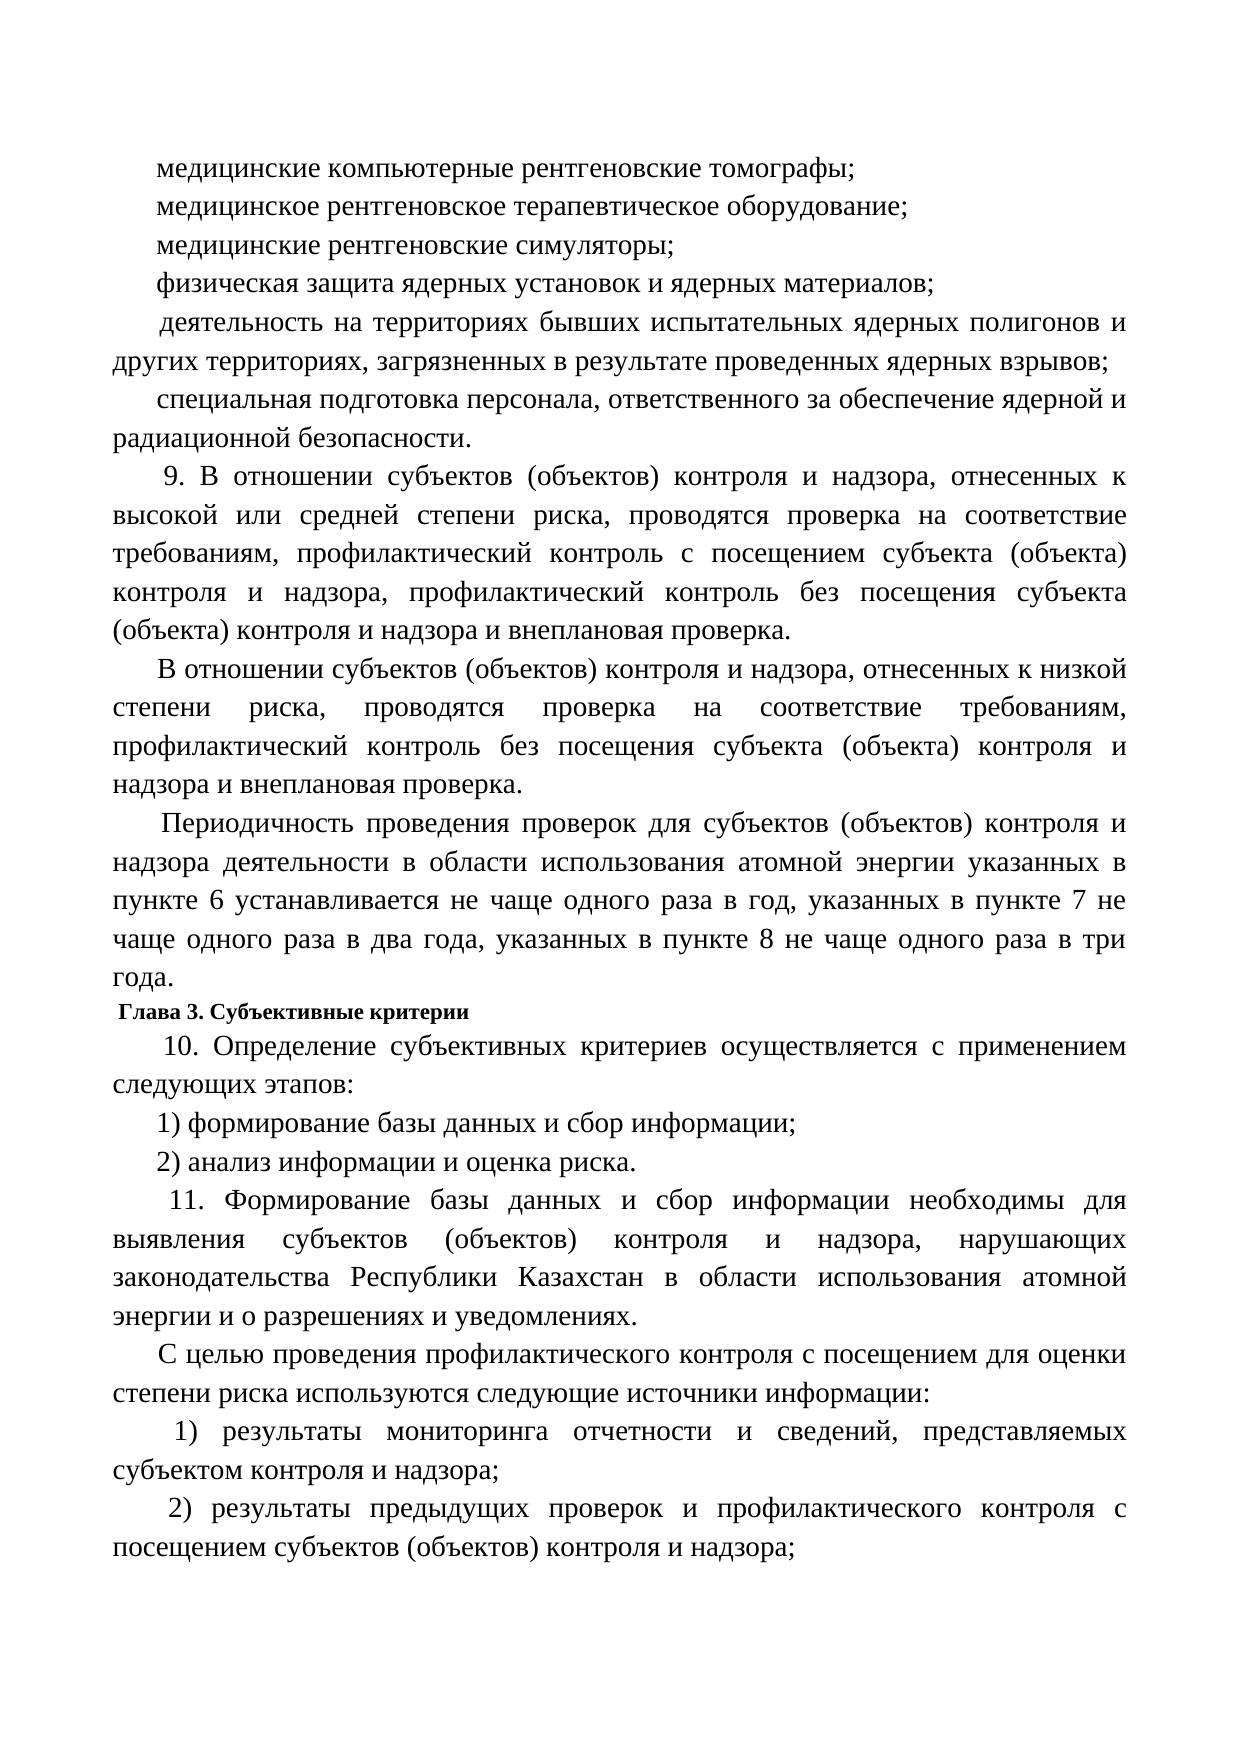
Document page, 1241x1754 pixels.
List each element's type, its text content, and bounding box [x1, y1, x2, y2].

text В отношении субъектов (объектов) контроля и надзора, отнесенных к низкой степени риска, проводятся проверка на соответствие требованиям, профилактический контроль без посещения субъекта (объекта) контроля и надзора и внеплановая проверка. [112, 651, 1128, 800]
text специальная подготовка персонала, ответственного за обеспечение ядерной и радиационной безопасности. [112, 381, 1128, 453]
text 11. Формирование базы данных и сбор информации необходимы для выявления субъектов (объектов) контроля и надзора, нарушающих законодательства Республики Казахстан в области использования атомной энергии и о разрешениях и уведомлениях. [112, 1182, 1128, 1331]
text деятельность на территориях бывших испытательных ядерных полигонов и других территориях, загрязненных в результате проведенных ядерных взрывов; [112, 304, 1128, 376]
text 10. Определение субъективных критериев осуществляется с применением следующих этапов: [112, 1028, 1128, 1100]
text 1) результаты мониторинга отчетности и сведений, представляемых субъектом контроля и надзора; [112, 1413, 1128, 1486]
text 9. В отношении субъектов (объектов) контроля и надзора, отнесенных к высокой или средней степени риска, проводятся проверка на соответствие требованиям, профилактический контроль с посещением субъекта (объекта) контроля и надзора, профилактический контроль без посещения субъекта (объекта) контроля и надзора и внеплановая проверка. [112, 458, 1128, 646]
text медицинские компьютерные рентгеновские томографы; [112, 150, 1128, 183]
text Глава 3. Субъективные критерии [112, 998, 1128, 1024]
text Периодичность проведения проверок для субъектов (объектов) контроля и надзора деятельности в области использования атомной энергии указанных в пункте 6 устанавливается не чаще одного раза в год, указанных в пункте 7 не чаще одного раза в два года, указанных в пункте 8 не чаще одного раза в три года. [112, 805, 1128, 993]
text медицинское рентгеновское терапевтическое оборудование; [112, 188, 1128, 222]
text С целью проведения профилактического контроля с посещением для оценки степени риска используются следующие источники информации: [112, 1336, 1128, 1408]
text физическая защита ядерных установок и ядерных материалов; [112, 266, 1128, 299]
text медицинские рентгеновские симуляторы; [112, 227, 1128, 261]
text 1) формирование базы данных и сбор информации; [112, 1105, 1128, 1139]
text 2) результаты предыдущих проверок и профилактического контроля с посещением субъектов (объектов) контроля и надзора; [112, 1491, 1128, 1563]
text 2) анализ информации и оценка риска. [112, 1144, 1128, 1177]
